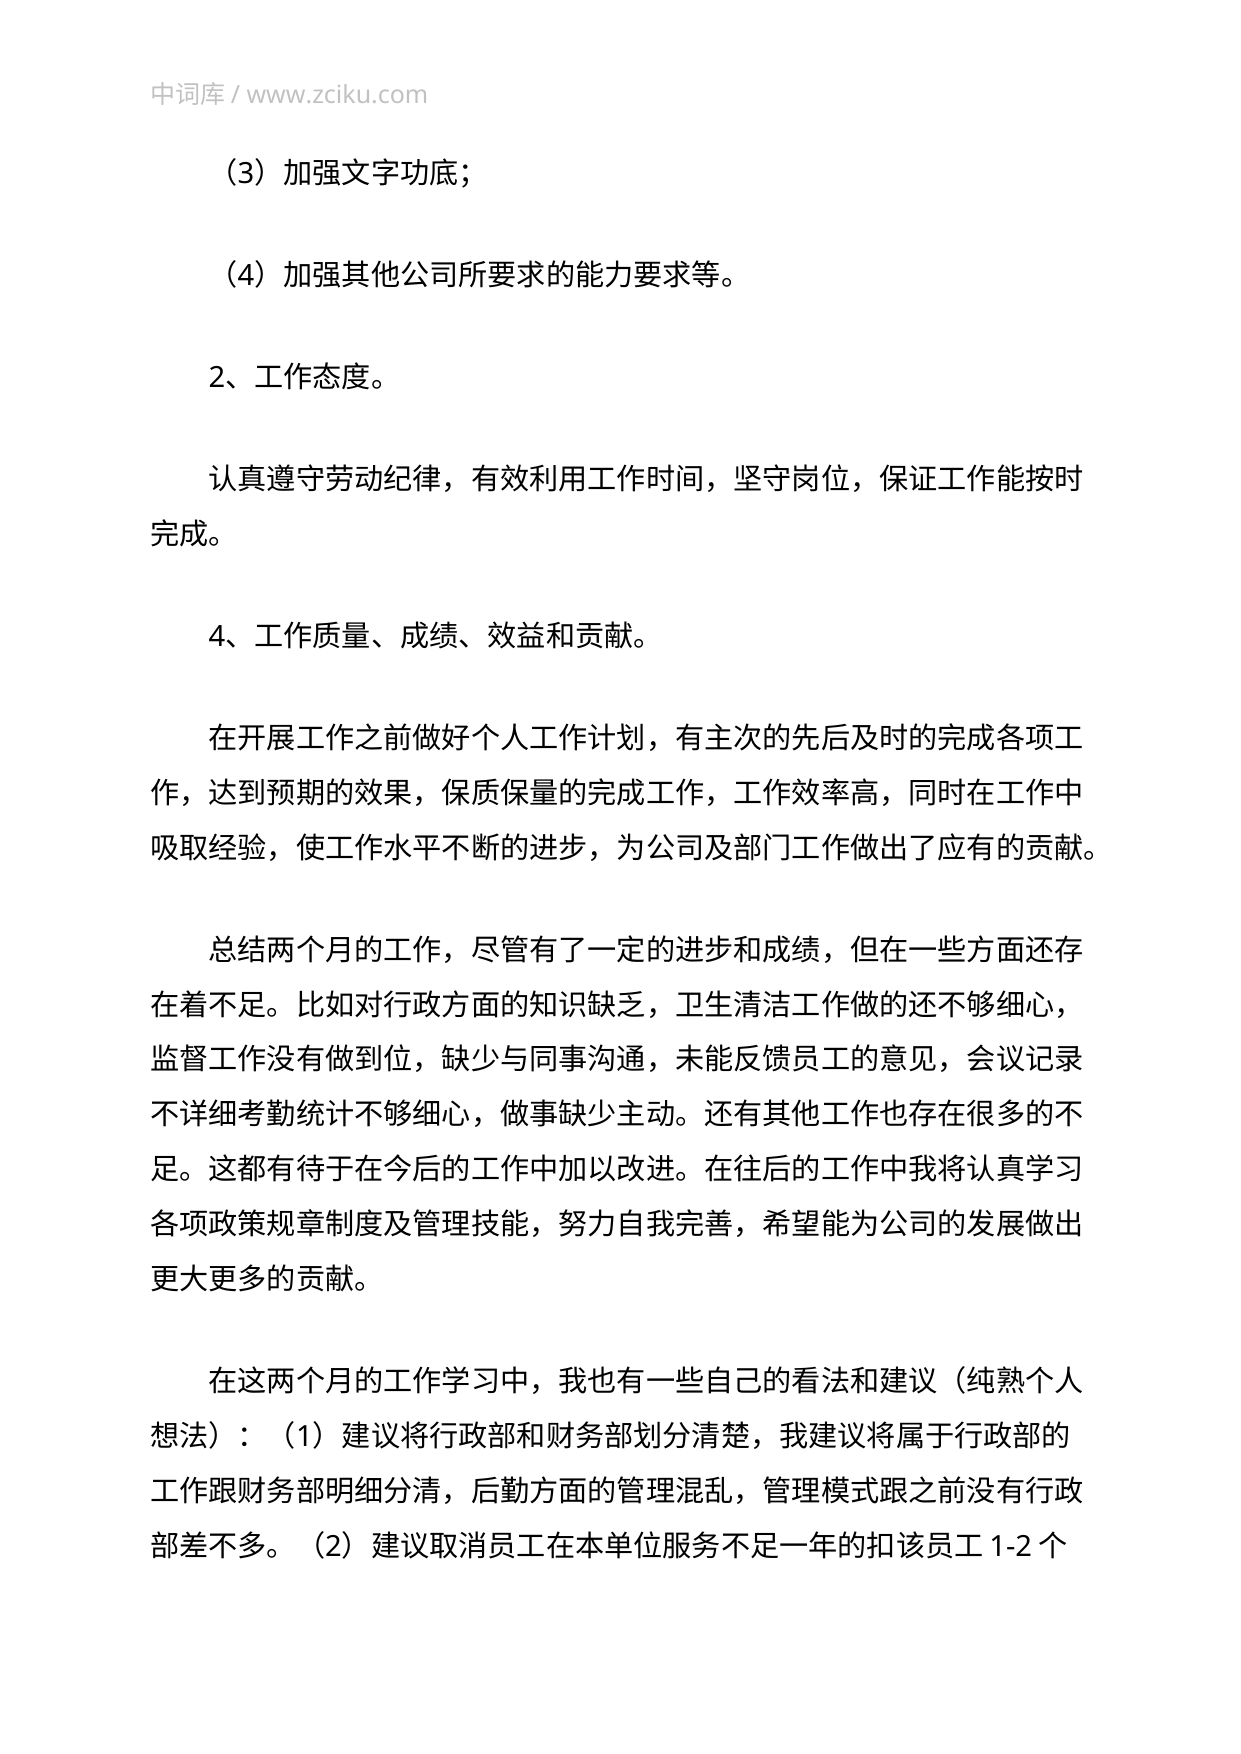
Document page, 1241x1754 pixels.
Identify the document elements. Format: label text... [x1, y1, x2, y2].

text 4、工作质量、成绩、效益和贡献。 [150, 613, 1090, 655]
text 认真遵守劳动纪律，有效利用工作时间，坚守岗位，保证工作能按时完成。 [150, 456, 1090, 553]
text 2、工作态度。 [150, 354, 1090, 396]
text （3）加强文字功底； [150, 150, 1090, 192]
text 在开展工作之前做好个人工作计划，有主次的先后及时的完成各项工作，达到预期的效果，保质保量的完成工作，工作效率高，同时在工作中吸取经验，使工作水平不断的进步，为公司及部门工作做出了应有的贡献。 [150, 714, 1090, 867]
text （4）加强其他公司所要求的能力要求等。 [150, 252, 1090, 294]
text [150, 1357, 1090, 1564]
text 总结两个月的工作，尽管有了一定的进步和成绩，但在一些方面还存在着不足。比如对行政方面的知识缺乏，卫生清洁工作做的还不够细心，监督工作没有做到位，缺少与同事沟通，未能反馈员工的意见，会议记录不详细考勤统计不够细心，做事缺少主动。还有其他工作也存在很多的不足。这都有待于在今后的工作中加以改进。在往后的工作中我将认真学习各项政策规章制度及管理技能，努力自我完善，希望能为公司的发展做出更大更多的贡献。 [150, 926, 1090, 1298]
